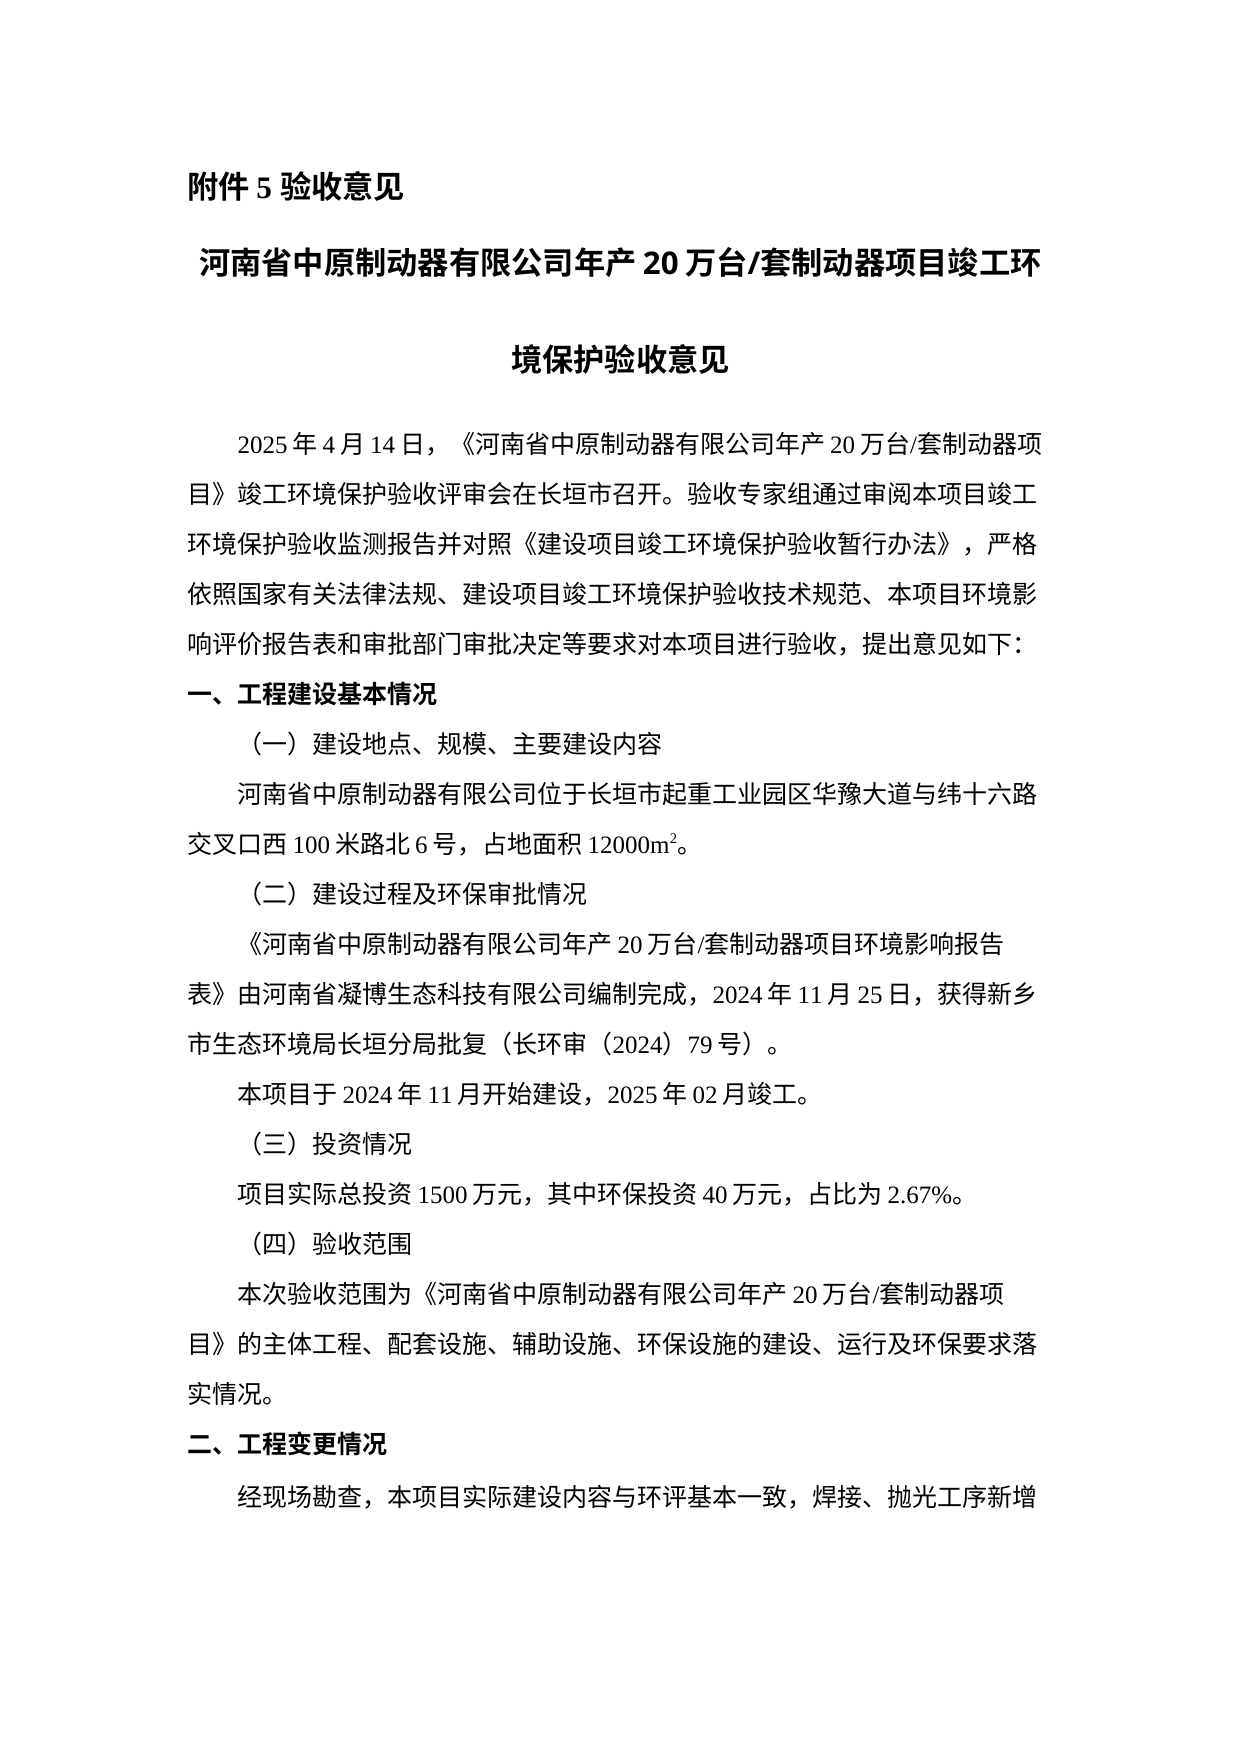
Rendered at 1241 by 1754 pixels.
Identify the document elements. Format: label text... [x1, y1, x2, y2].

text 《河南省中原制动器有限公司年产20万台/套制动器项目环境影响报告表》由河南省凝博生态科技有限公司编制完成，2024年11月25日，获得新乡市生态环境局长垣分局批复（长环审（2024）79号）。 [187, 913, 1053, 1063]
text （三）投资情况 [187, 1113, 1053, 1163]
text 附件5 验收意见 [187, 162, 1053, 207]
text 河南省中原制动器有限公司年产20万台/套制动器项目竣工环境保护验收意见 [187, 228, 1053, 391]
text 本次验收范围为《河南省中原制动器有限公司年产20万台/套制动器项目》的主体工程、配套设施、辅助设施、环保设施的建设、运行及环保要求落实情况。 [187, 1263, 1053, 1413]
text 2025年4月14日，《河南省中原制动器有限公司年产20万台/套制动器项目》竣工环境保护验收评审会在长垣市召开。验收专家组通过审阅本项目竣工环境保护验收监测报告并对照《建设项目竣工环境保护验收暂行办法》，严格依照国家有关法律法规、建设项目竣工环境保护验收技术规范、本项目环境影响评价报告表和审批部门审批决定等要求对本项目进行验收，提出意见如下： [187, 413, 1053, 663]
text （一）建设地点、规模、主要建设内容 [187, 713, 1053, 763]
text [187, 1463, 1053, 1528]
text 二、工程变更情况 [187, 1413, 1053, 1463]
text 河南省中原制动器有限公司位于长垣市起重工业园区华豫大道与纬十六路交叉口西100米路北6号，占地面积12000m2。 [187, 763, 1053, 863]
text 本项目于2024年11月开始建设，2025年02月竣工。 [187, 1063, 1053, 1113]
text （二）建设过程及环保审批情况 [187, 863, 1053, 913]
text 一、工程建设基本情况 [187, 663, 1053, 713]
text （四）验收范围 [187, 1213, 1053, 1263]
text 项目实际总投资1500万元，其中环保投资40万元，占比为2.67%。 [187, 1163, 1053, 1213]
